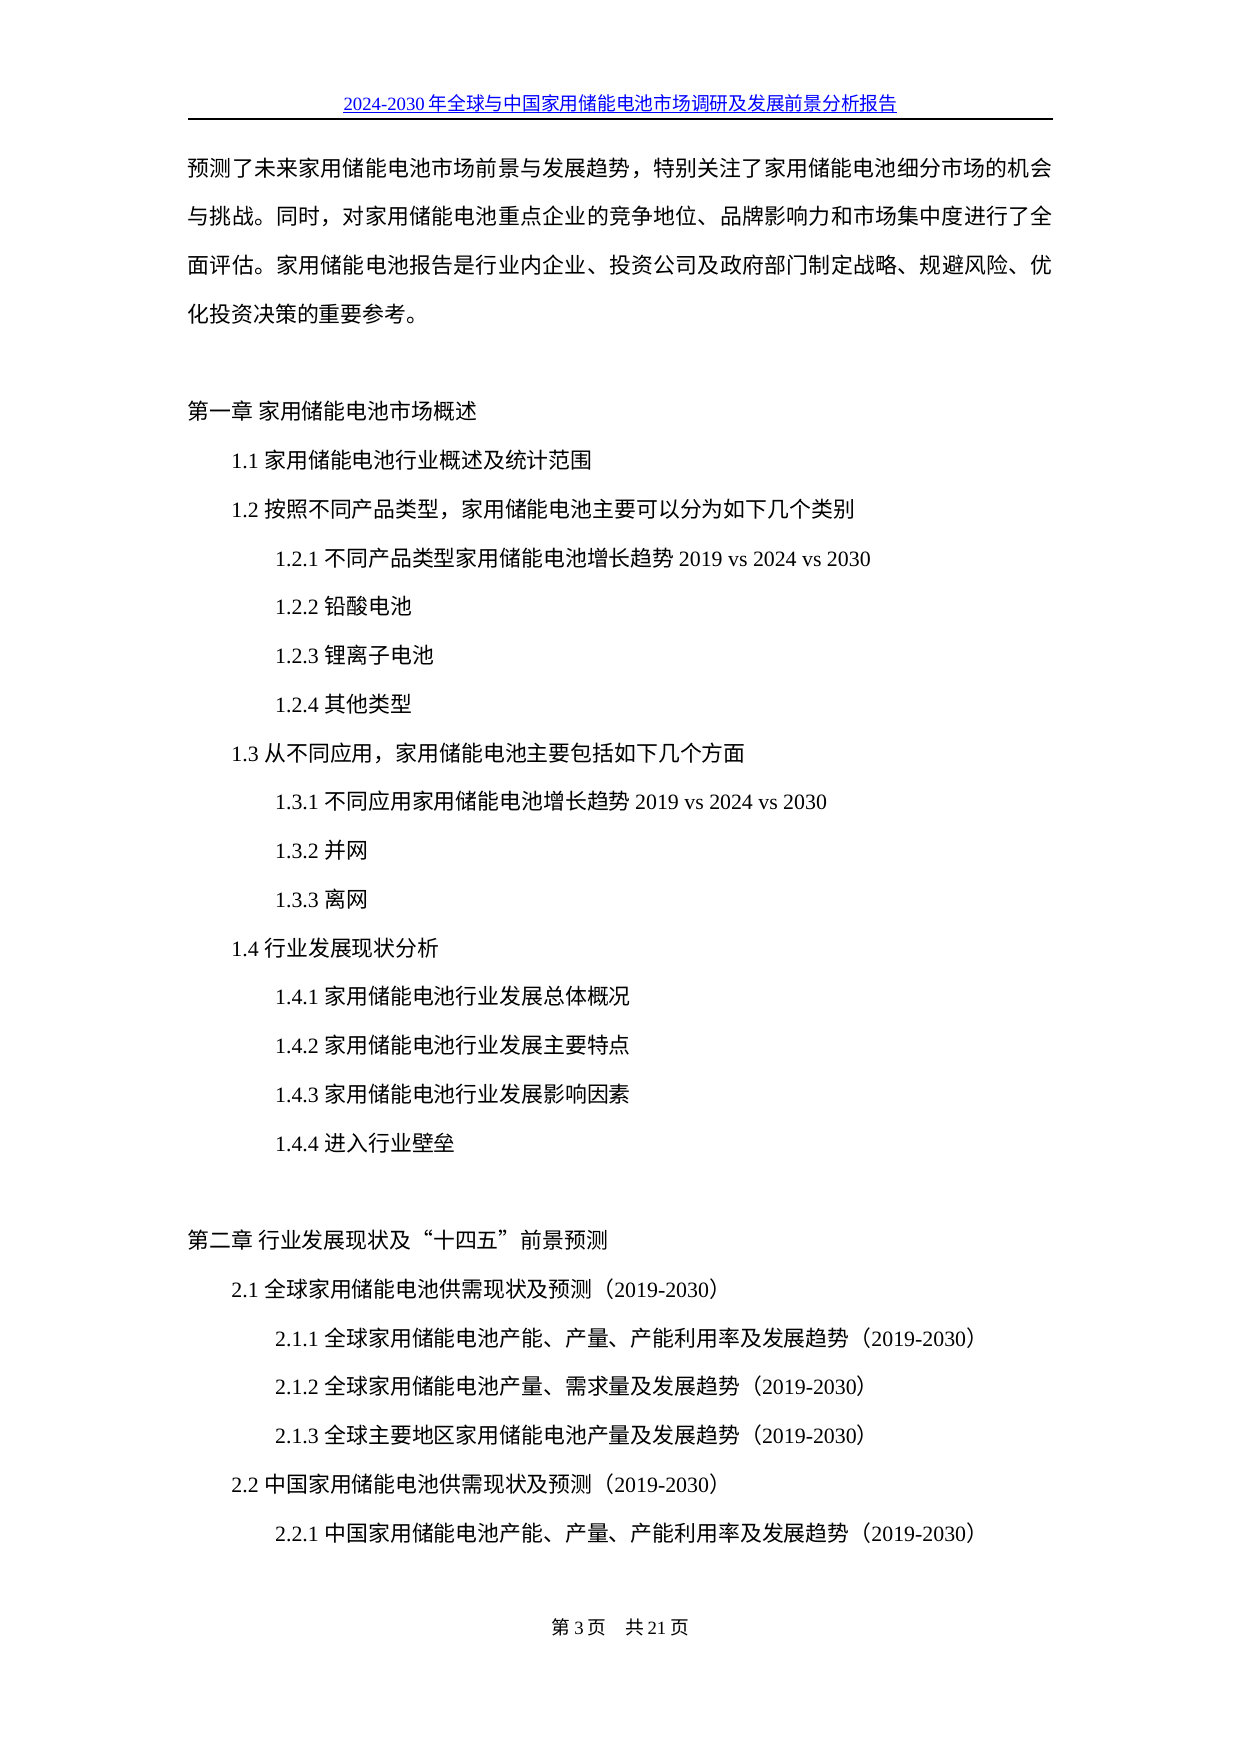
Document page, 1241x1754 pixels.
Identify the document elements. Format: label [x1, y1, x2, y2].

text [187, 150, 1053, 1548]
